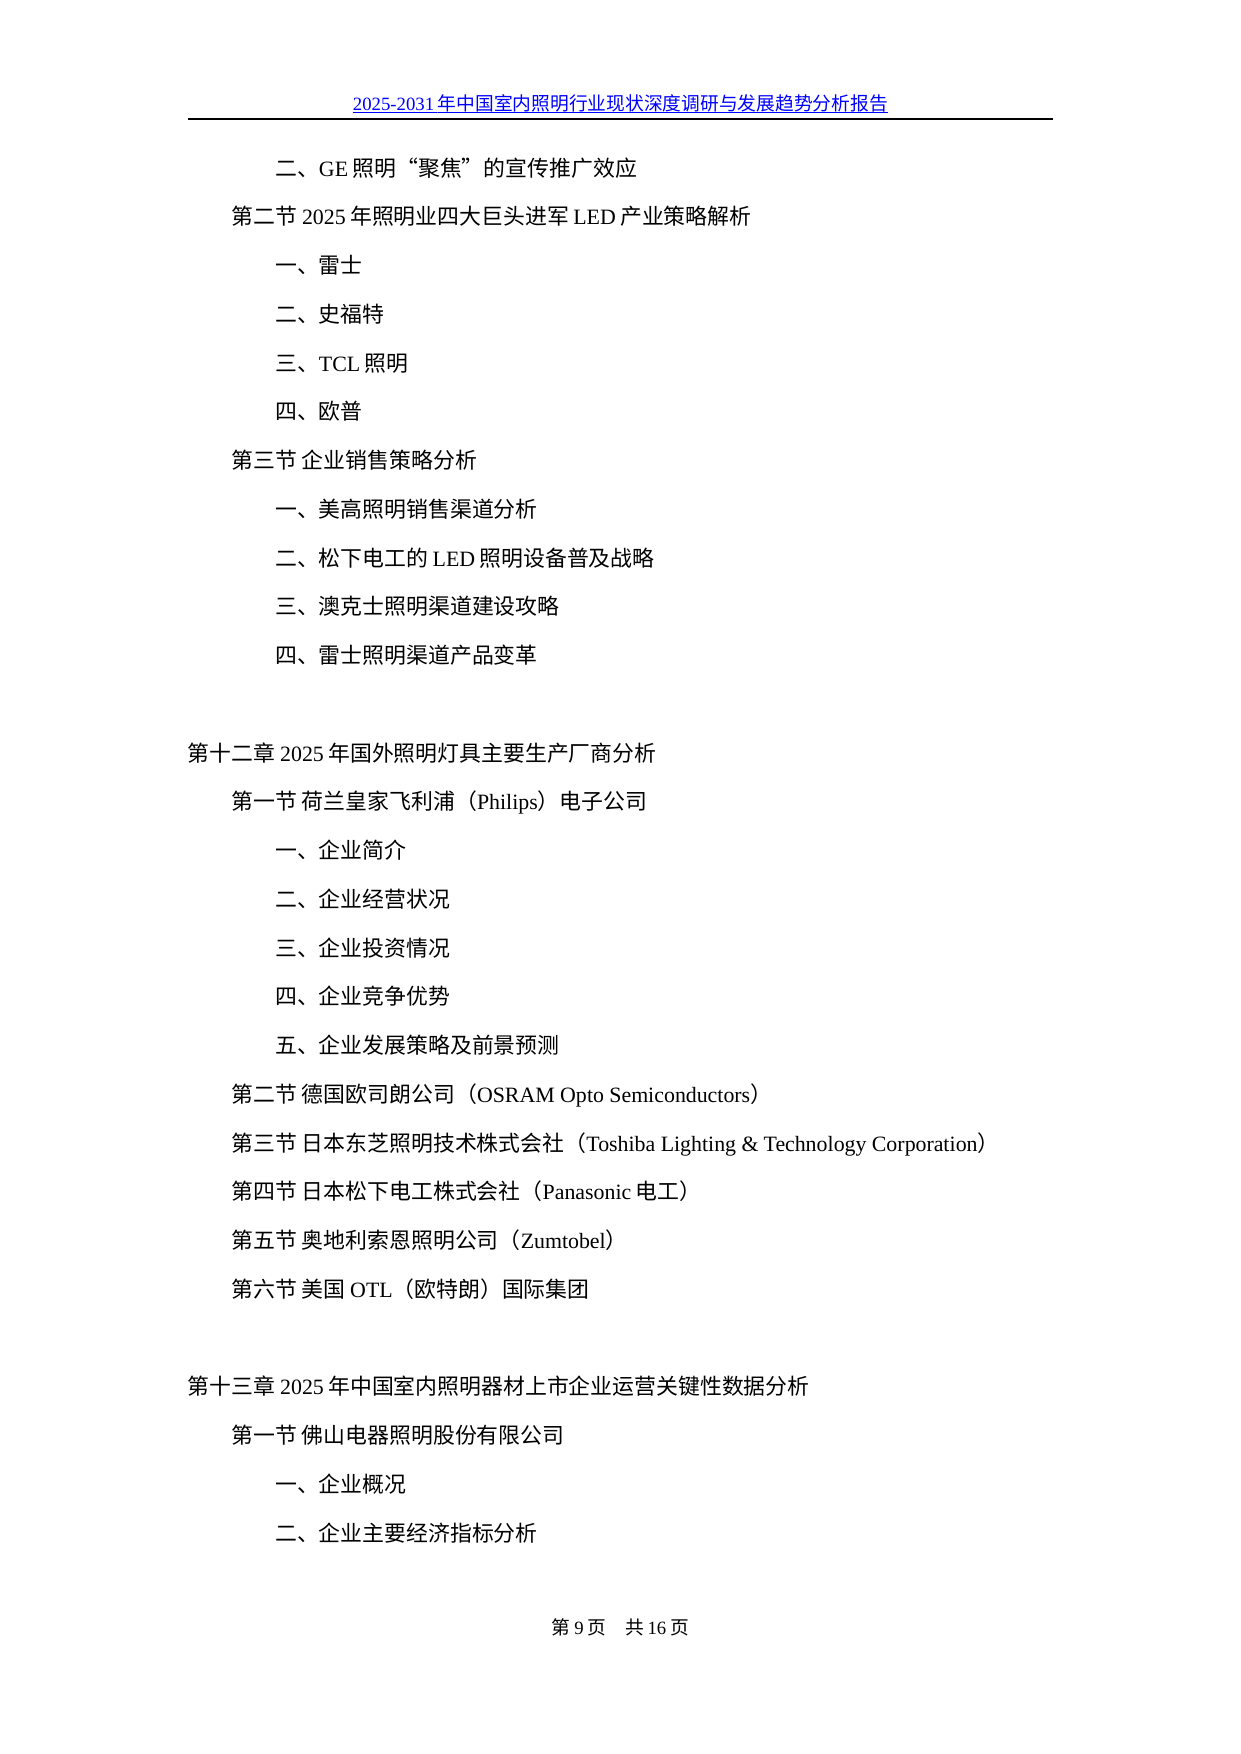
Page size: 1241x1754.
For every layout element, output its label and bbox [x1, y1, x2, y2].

text [187, 150, 1053, 1548]
